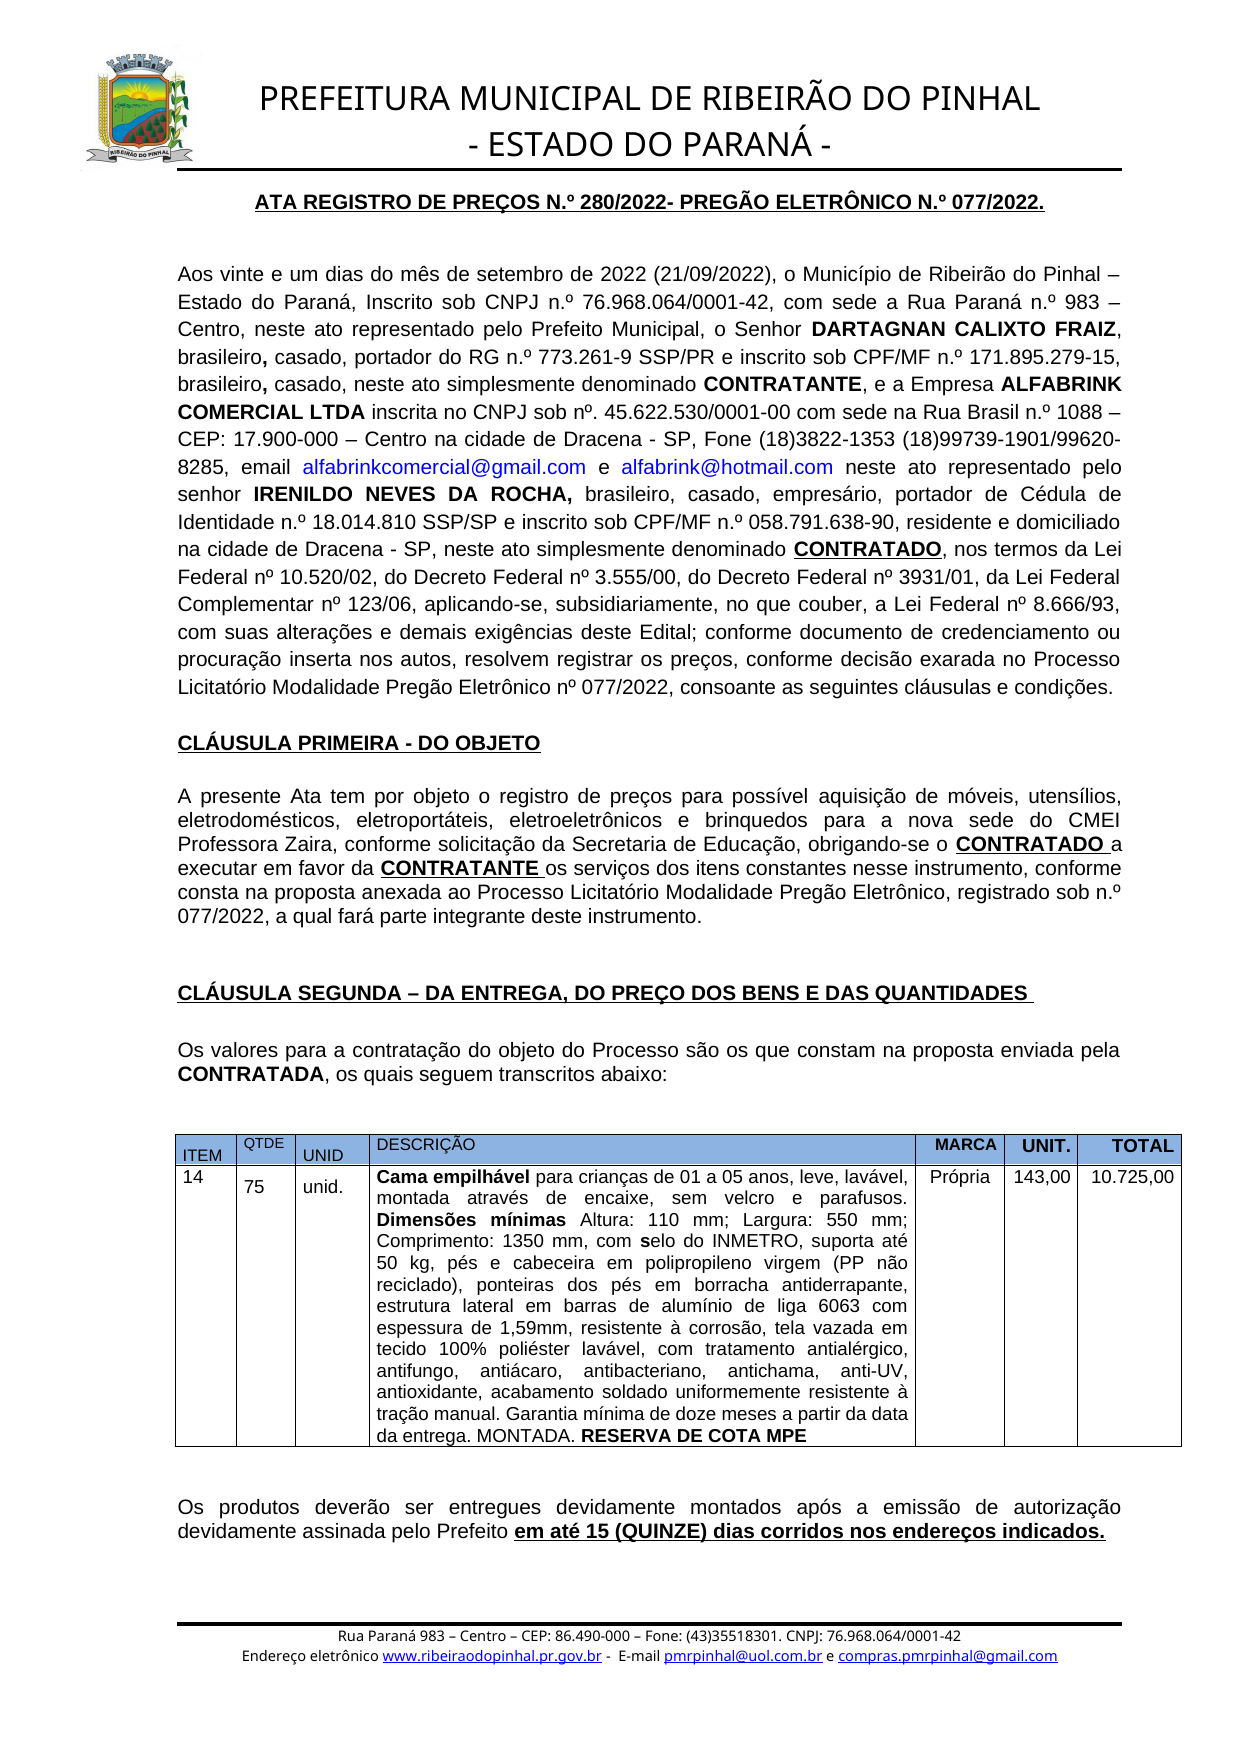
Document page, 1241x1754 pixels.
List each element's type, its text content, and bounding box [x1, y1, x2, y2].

table_cell 10.725,00 [1078, 1166, 1181, 1446]
table_cell unid. [296, 1166, 369, 1446]
text CLÁUSULA PRIMEIRA - DO OBJETO [177, 731, 1122, 755]
text Aos vinte e um dias do mês de setembro de 2022 (21/09/2022), o Município de Ribeirão do Pinhal – Estado do Paraná, Inscrito sob CNPJ n.º 76.968.064/0001-42, com sede a Rua Paraná n.º 983 – Centro, neste ato representado pelo Prefeito Municipal, o Senhor DARTAGNAN CALIXTO FRAIZ, brasileiro, casado, portador do RG n.º 773.261-9 SSP/PR e inscrito sob CPF/MF n.º 171.895.279-15, brasileiro, casado, neste ato simplesmente denominado CONTRATANTE, e a Empresa ALFABRINK COMERCIAL LTDA inscrita no CNPJ sob nº. 45.622.530/0001-00 com sede na Rua Brasil n.º 1088 – CEP: 17.900-000 – Centro na cidade de Dracena - SP, Fone (18)3822-1353 (18)99739-1901/99620-8285, email alfabrinkcomercial@gmail.com e alfabrink@hotmail.com neste ato representado pelo senhor IRENILDO NEVES DA ROCHA, brasileiro, casado, empresário, portador de Cédula de Identidade n.º 18.014.810 SSP/SP e inscrito sob CPF/MF n.º 058.791.638-90, residente e domiciliado na cidade de Dracena - SP, neste ato simplesmente denominado CONTRATADO, nos termos da Lei Federal nº 10.520/02, do Decreto Federal nº 3.555/00, do Decreto Federal nº 3931/01, da Lei Federal Complementar nº 123/06, aplicando-se, subsidiariamente, no que couber, a Lei Federal nº 8.666/93, com suas alterações e demais exigências deste Edital; conforme documento de credenciamento ou procuração inserta nos autos, resolvem registrar os preços, conforme decisão exarada no Processo Licitatório Modalidade Pregão Eletrônico nº 077/2022, consoante as seguintes cláusulas e condições. [177, 262, 1122, 698]
table_header QTDE [237, 1135, 295, 1164]
table_header TOTAL [1078, 1135, 1181, 1164]
table_header UNIT. [1005, 1135, 1077, 1164]
text Os valores para a contratação do objeto do Processo são os que constam na proposta enviada pela CONTRATADA, os quais seguem transcritos abaixo: [177, 1038, 1122, 1086]
text A presente Ata tem por objeto o registro de preços para possível aquisição de móveis, utensílios, eletrodomésticos, eletroportáteis, eletroeletrônicos e brinquedos para a nova sede do CMEI Professora Zaira, conforme solicitação da Secretaria de Educação, obrigando-se o CONTRATADO a executar em favor da CONTRATANTE os serviços dos itens constantes nesse instrumento, conforme consta na proposta anexada ao Processo Licitatório Modalidade Pregão Eletrônico, registrado sob n.º 077/2022, a qual fará parte integrante deste instrumento. [177, 784, 1122, 928]
table_header MARCA [916, 1135, 1004, 1164]
table_header DESCRIÇÃO [370, 1135, 915, 1164]
table_cell 143,00 [1005, 1166, 1077, 1446]
table_cell 75 [237, 1166, 295, 1446]
table_cell Própria [916, 1166, 1004, 1446]
table_header UNID [296, 1135, 369, 1164]
text Os produtos deverão ser entregues devidamente montados após a emissão de autorização devidamente assinada pelo Prefeito em até 15 (QUINZE) dias corridos nos endereços indicados. [177, 1495, 1122, 1543]
table_cell 14 [176, 1166, 236, 1446]
title ATA REGISTRO DE PREÇOS N.º 280/2022- PREGÃO ELETRÔNICO N.º 077/2022. [177, 190, 1122, 214]
table_header ITEM [176, 1135, 236, 1164]
table_cell Cama empilhável para crianças de 01 a 05 anos, leve, lavável, montada através de encaixe, sem velcro e parafusos. Dimensões mínimas Altura: 110 mm; Largura: 550 mm; Comprimento: 1350 mm, com selo do INMETRO, suporta até 50 kg, pés e cabeceira em polipropileno virgem (PP não reciclado), ponteiras dos pés em borracha antiderrapante, estrutura lateral em barras de alumínio de liga 6063 com espessura de 1,59mm, resistente à corrosão, tela vazada em tecido 100% poliéster lavável, com tratamento antialérgico, antifungo, antiácaro, antibacteriano, antichama, anti-UV, antioxidante, acabamento soldado uniformemente resistente à tração manual. Garantia mínima de doze meses a partir da data da entrega. MONTADA. RESERVA DE COTA MPE [370, 1166, 915, 1446]
picture [79, 45, 202, 171]
text CLÁUSULA SEGUNDA – DA ENTREGA, DO PREÇO DOS BENS E DAS QUANTIDADES [177, 981, 1122, 1005]
